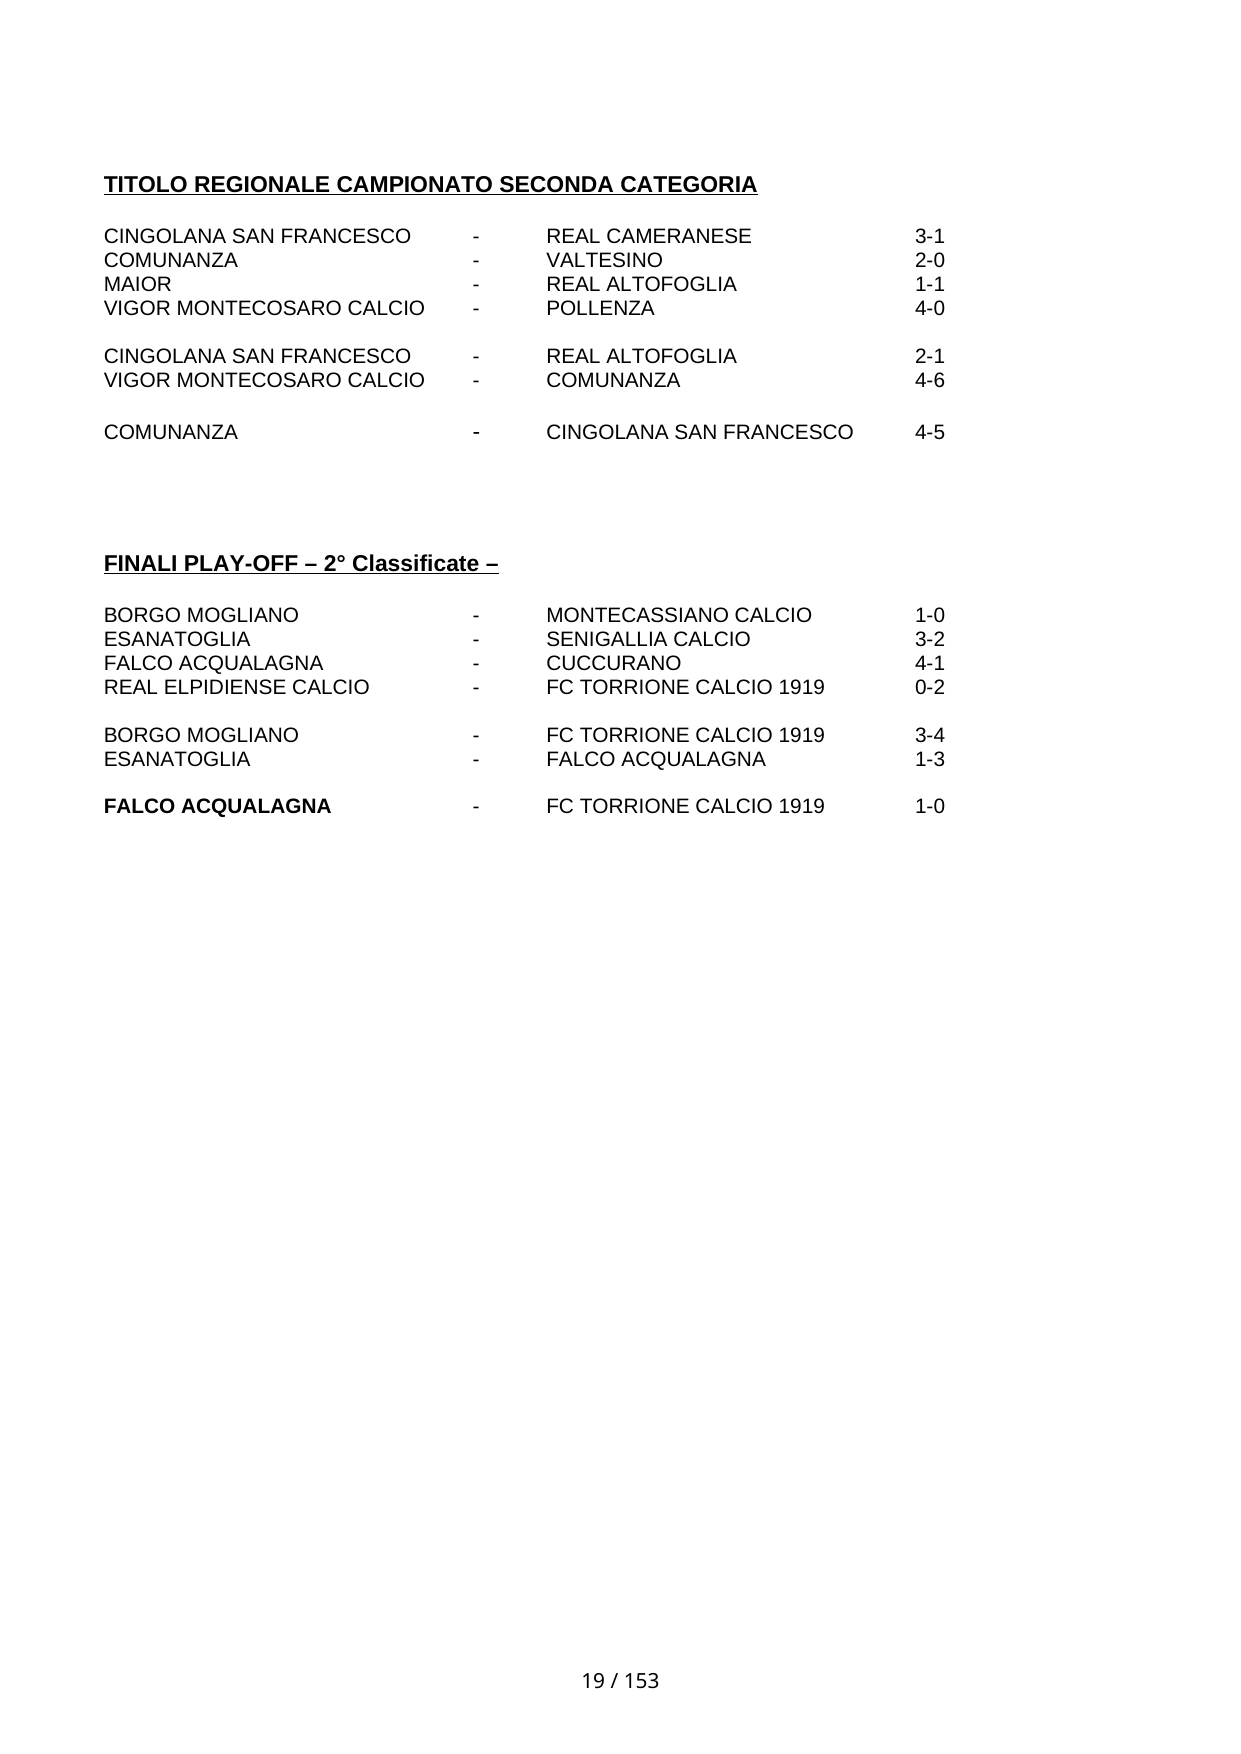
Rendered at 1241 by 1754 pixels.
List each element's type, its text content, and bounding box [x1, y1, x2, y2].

text CINGOLANA SAN FRANCESCO - REAL CAMERANESE 3-1 [103, 224, 1137, 248]
text COMUNANZA - CINGOLANA SAN FRANCESCO 4-5 [103, 418, 1137, 471]
text ESANATOGLIA - SENIGALLIA CALCIO 3-2 [103, 627, 1137, 651]
text FALCO ACQUALAGNA - FC TORRIONE CALCIO 1919 1-0 [103, 794, 1137, 818]
text FINALI PLAY-OFF – 2° Classificate – [103, 550, 1137, 576]
text BORGO MOGLIANO - MONTECASSIANO CALCIO 1-0 [103, 603, 1137, 627]
text VIGOR MONTECOSARO CALCIO - POLLENZA 4-0 [103, 296, 1137, 320]
text FALCO ACQUALAGNA - CUCCURANO 4-1 [103, 651, 1137, 674]
text REAL ELPIDIENSE CALCIO - FC TORRIONE CALCIO 1919 0-2 [103, 674, 1137, 698]
text MAIOR - REAL ALTOFOGLIA 1-1 [103, 272, 1137, 296]
text BORGO MOGLIANO - FC TORRIONE CALCIO 1919 3-4 [103, 722, 1137, 746]
text VIGOR MONTECOSARO CALCIO - COMUNANZA 4-6 [103, 368, 1137, 392]
text COMUNANZA - VALTESINO 2-0 [103, 248, 1137, 272]
text ESANATOGLIA - FALCO ACQUALAGNA 1-3 [103, 746, 1137, 770]
text CINGOLANA SAN FRANCESCO - REAL ALTOFOGLIA 2-1 [103, 344, 1137, 368]
text TITOLO REGIONALE CAMPIONATO SECONDA CATEGORIA [103, 171, 1137, 198]
